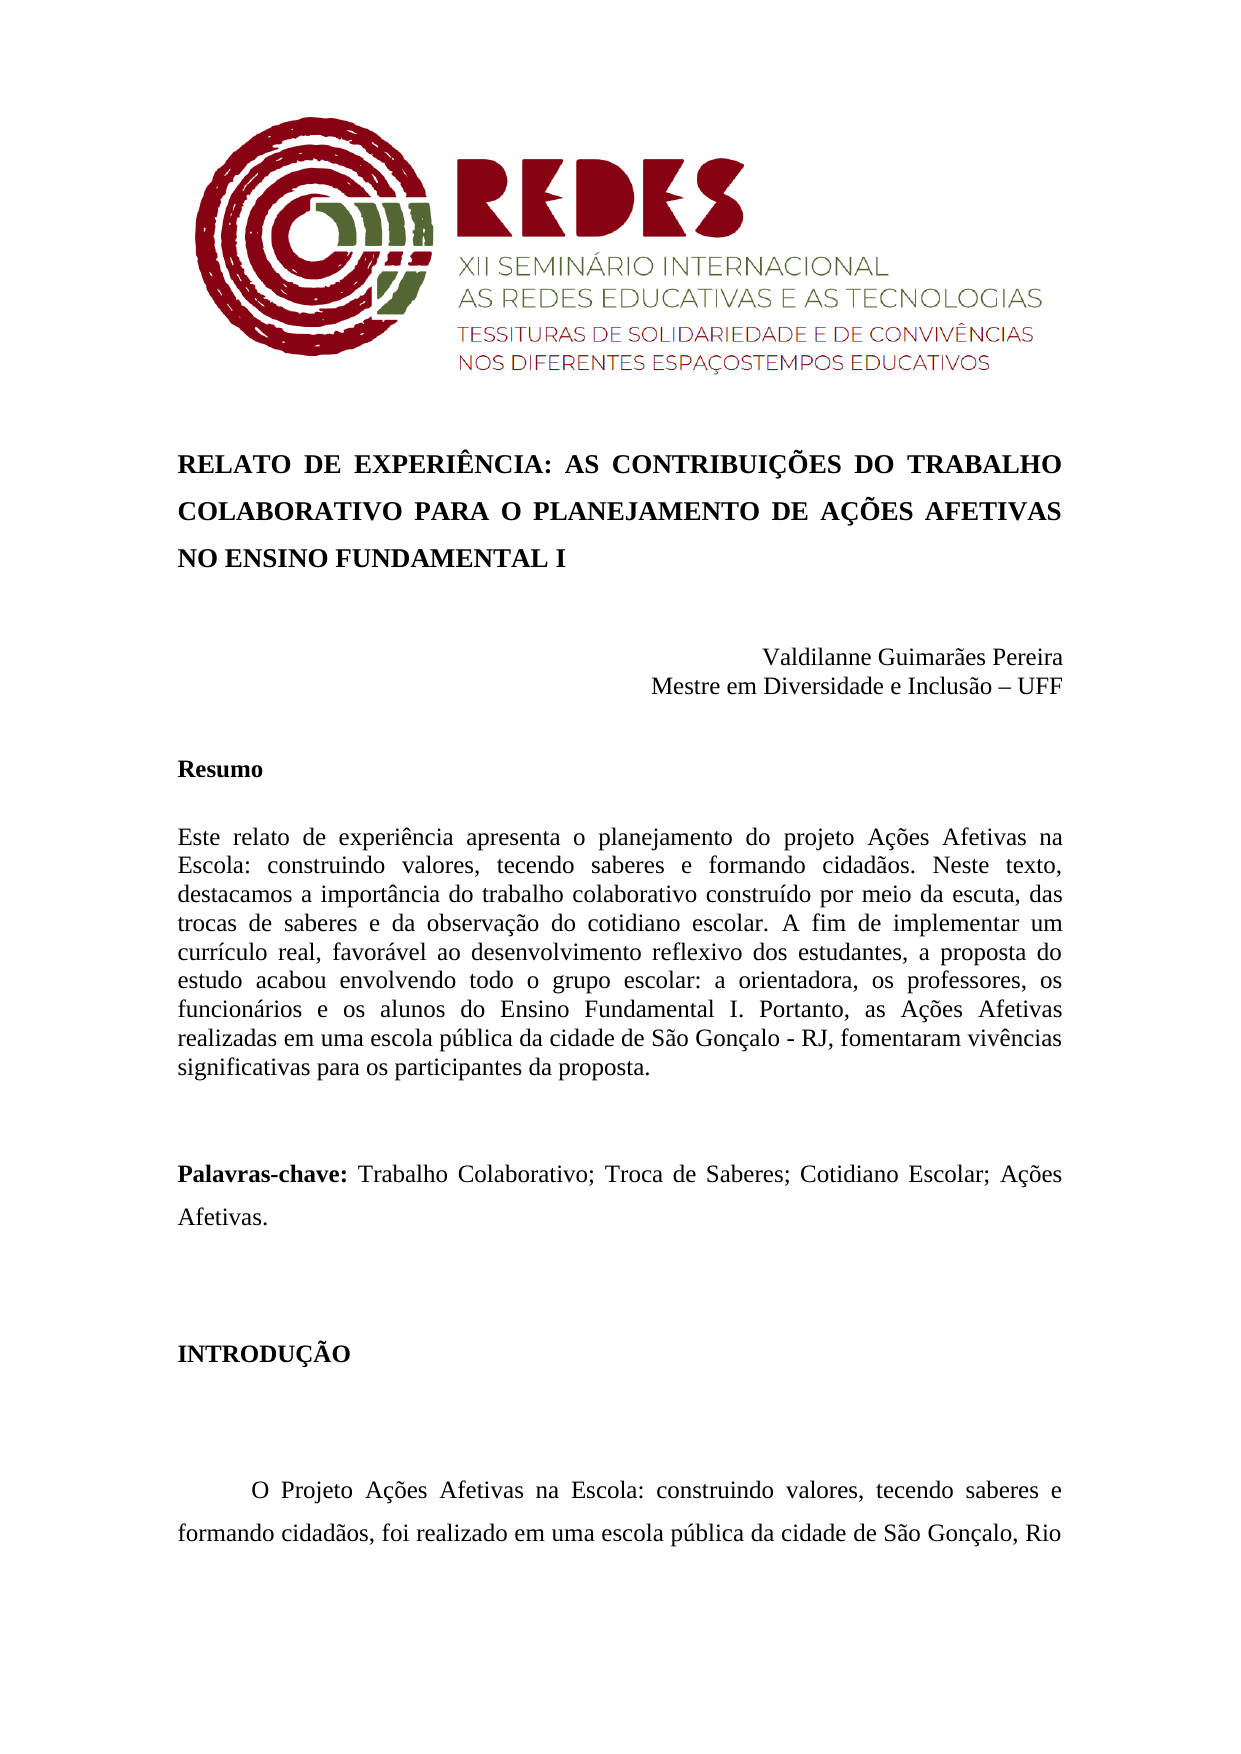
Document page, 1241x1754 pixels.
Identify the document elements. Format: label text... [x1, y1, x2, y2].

text RELATO DE EXPERIÊNCIA: AS CONTRIBUIÇÕES DO TRABALHO COLABORATIVO PARA O PLANEJAMENTO DE AÇÕES AFETIVAS NO ENSINO FUNDAMENTAL I [177, 449, 1063, 573]
text Resumo [177, 754, 1063, 782]
text Mestre em Diversidade e Inclusão – UFF [177, 671, 1063, 700]
text Este relato de experiência apresenta o planejamento do projeto Ações Afetivas na Escola: construindo valores, tecendo saberes e formando cidadãos. Neste texto, destacamos a importância do trabalho colaborativo construído por meio da escuta, das trocas de saberes e da observação do cotidiano escolar. A fim de implementar um currículo real, favorável ao desenvolvimento reflexivo dos estudantes, a proposta do estudo acabou envolvendo todo o grupo escolar: a orientadora, os professores, os funcionários e os alunos do Ensino Fundamental I. Portanto, as Ações Afetivas realizadas em uma escola pública da cidade de São Gonçalo - RJ, fomentaram vivências significativas para os participantes da proposta. [177, 822, 1063, 1081]
picture [177, 104, 1063, 395]
text Palavras-chave: Trabalho Colaborativo; Troca de Saberes; Cotidiano Escolar; Ações Afetivas. [177, 1159, 1063, 1231]
text INTRODUÇÃO [177, 1339, 1063, 1367]
text Valdilanne Guimarães Pereira [177, 642, 1063, 671]
